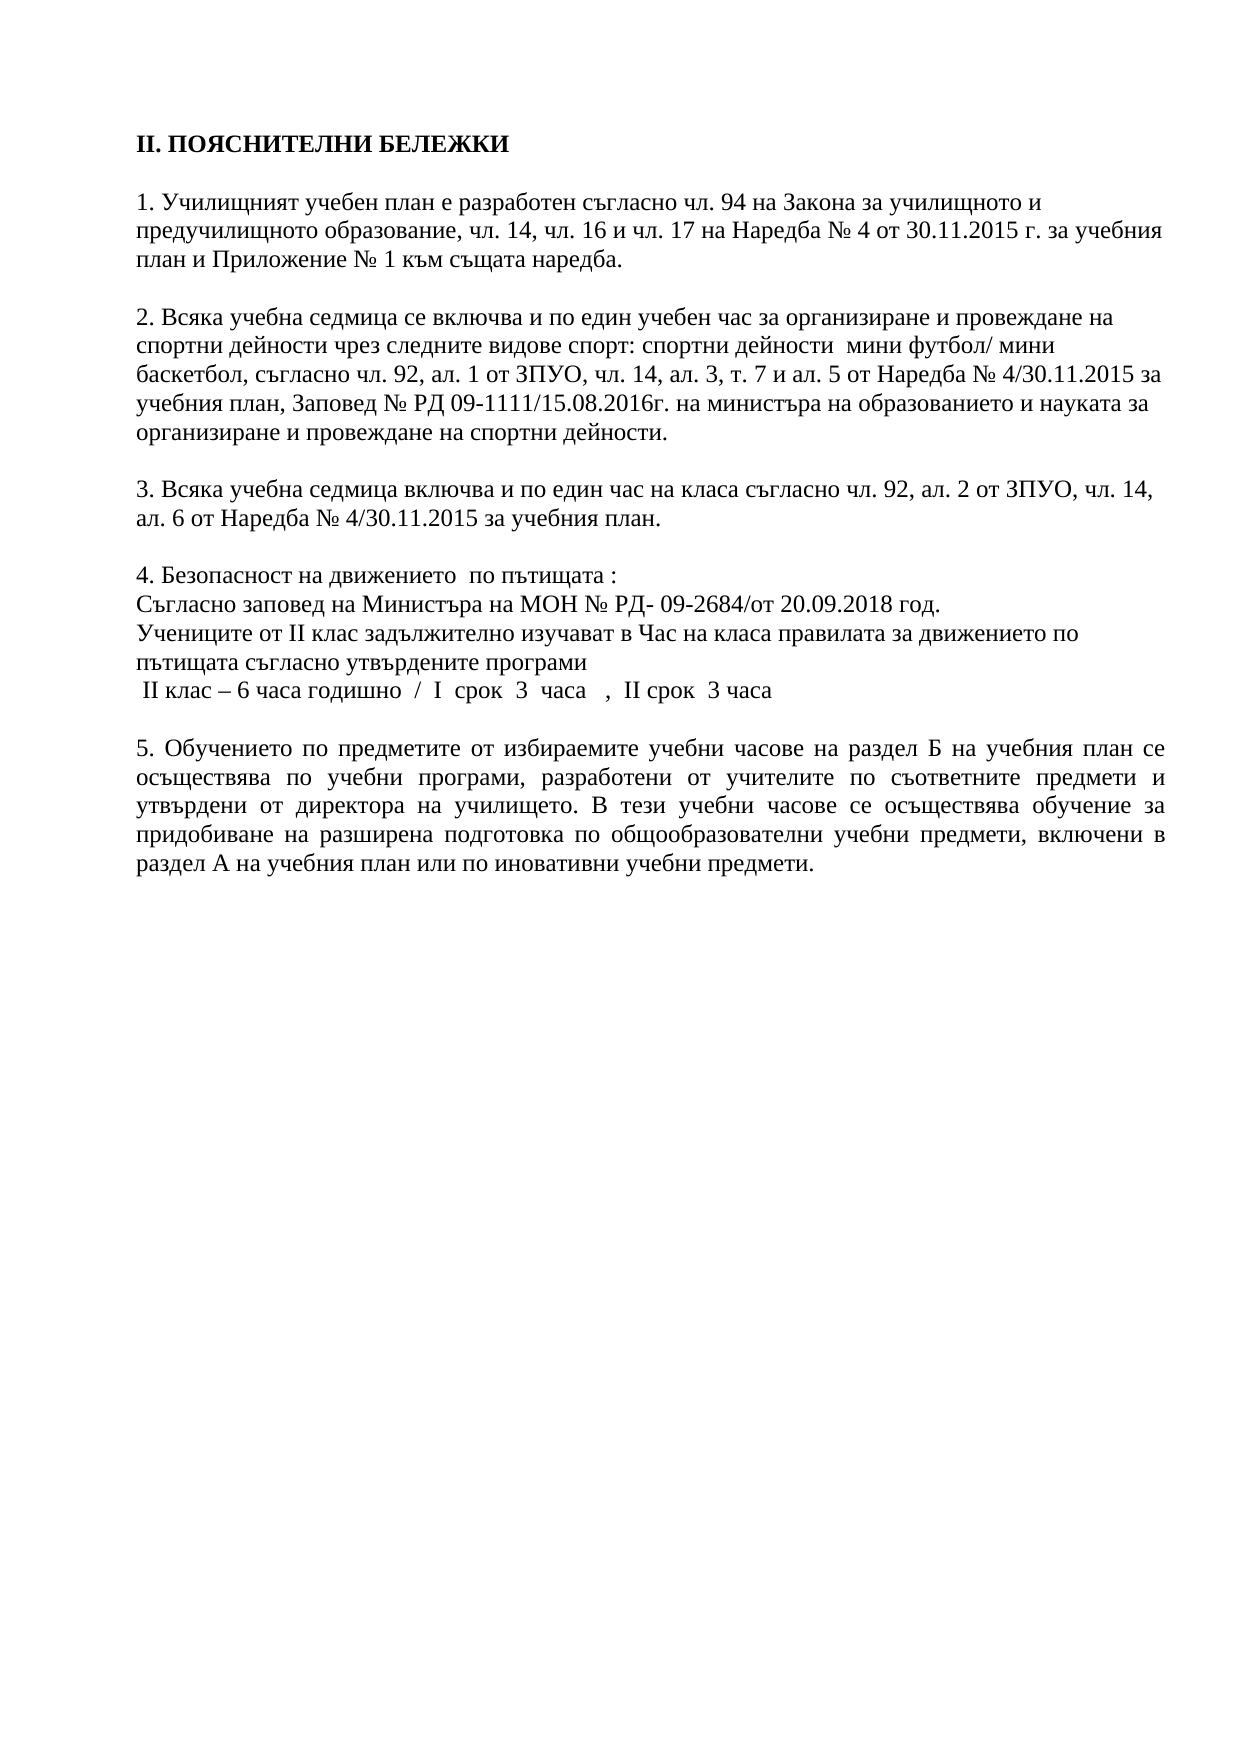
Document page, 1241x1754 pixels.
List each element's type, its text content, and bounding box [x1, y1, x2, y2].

text 4. Безопасност на движението по пътищата : [136, 560, 1166, 589]
text 2. Всяка учебна седмица се включва и по един учебен час за организиране и провеждане на спортни дейности чрез следните видове спорт: спортни дейности мини футбол/ мини баскетбол, съгласно чл. 92, ал. 1 от ЗПУО, чл. 14, ал. 3, т. 7 и ал. 5 от Наредба № 4/30.11.2015 за учебния план, Заповед № РД 09-1111/15.08.2016г. на министъра на образованието и науката за организиране и провеждане на спортни дейности. [136, 302, 1166, 445]
text Съгласно заповед на Министъра на МОН № РД- 09-2684/от 20.09.2018 год. [136, 589, 1166, 618]
text Учениците от ІІ клас задължително изучават в Час на класа правилата за движението по пътищата съгласно утвърдените програми [136, 618, 1166, 675]
text 1. Училищният учебен план е разработен съгласно чл. 94 на Закона за училищното и предучилищното образование, чл. 14, чл. 16 и чл. 17 на Наредба № 4 от 30.11.2015 г. за учебния план и Приложение № 1 към същата наредба. [136, 187, 1166, 273]
text 3. Всяка учебна седмица включва и по един час на класа съгласно чл. 92, ал. 2 от ЗПУО, чл. 14, ал. 6 от Наредба № 4/30.11.2015 за учебния план. [136, 474, 1166, 532]
text ІІ. ПОЯСНИТЕЛНИ БЕЛЕЖКИ [136, 129, 1166, 158]
text 5. Обучението по предметите от избираемите учебни часове на раздел Б на учебния план се осъществява по учебни програми, разработени от учителите по съответните предмети и утвърдени от директора на училището. В тези учебни часове се осъществява обучение за придобиване на разширена подготовка по общообразователни учебни предмети, включени в раздел А на учебния план или по иновативни учебни предмети. [136, 733, 1166, 877]
text ІI клас – 6 часа годишно / І срок 3 часа , ІІ срок 3 часа [136, 675, 1166, 704]
